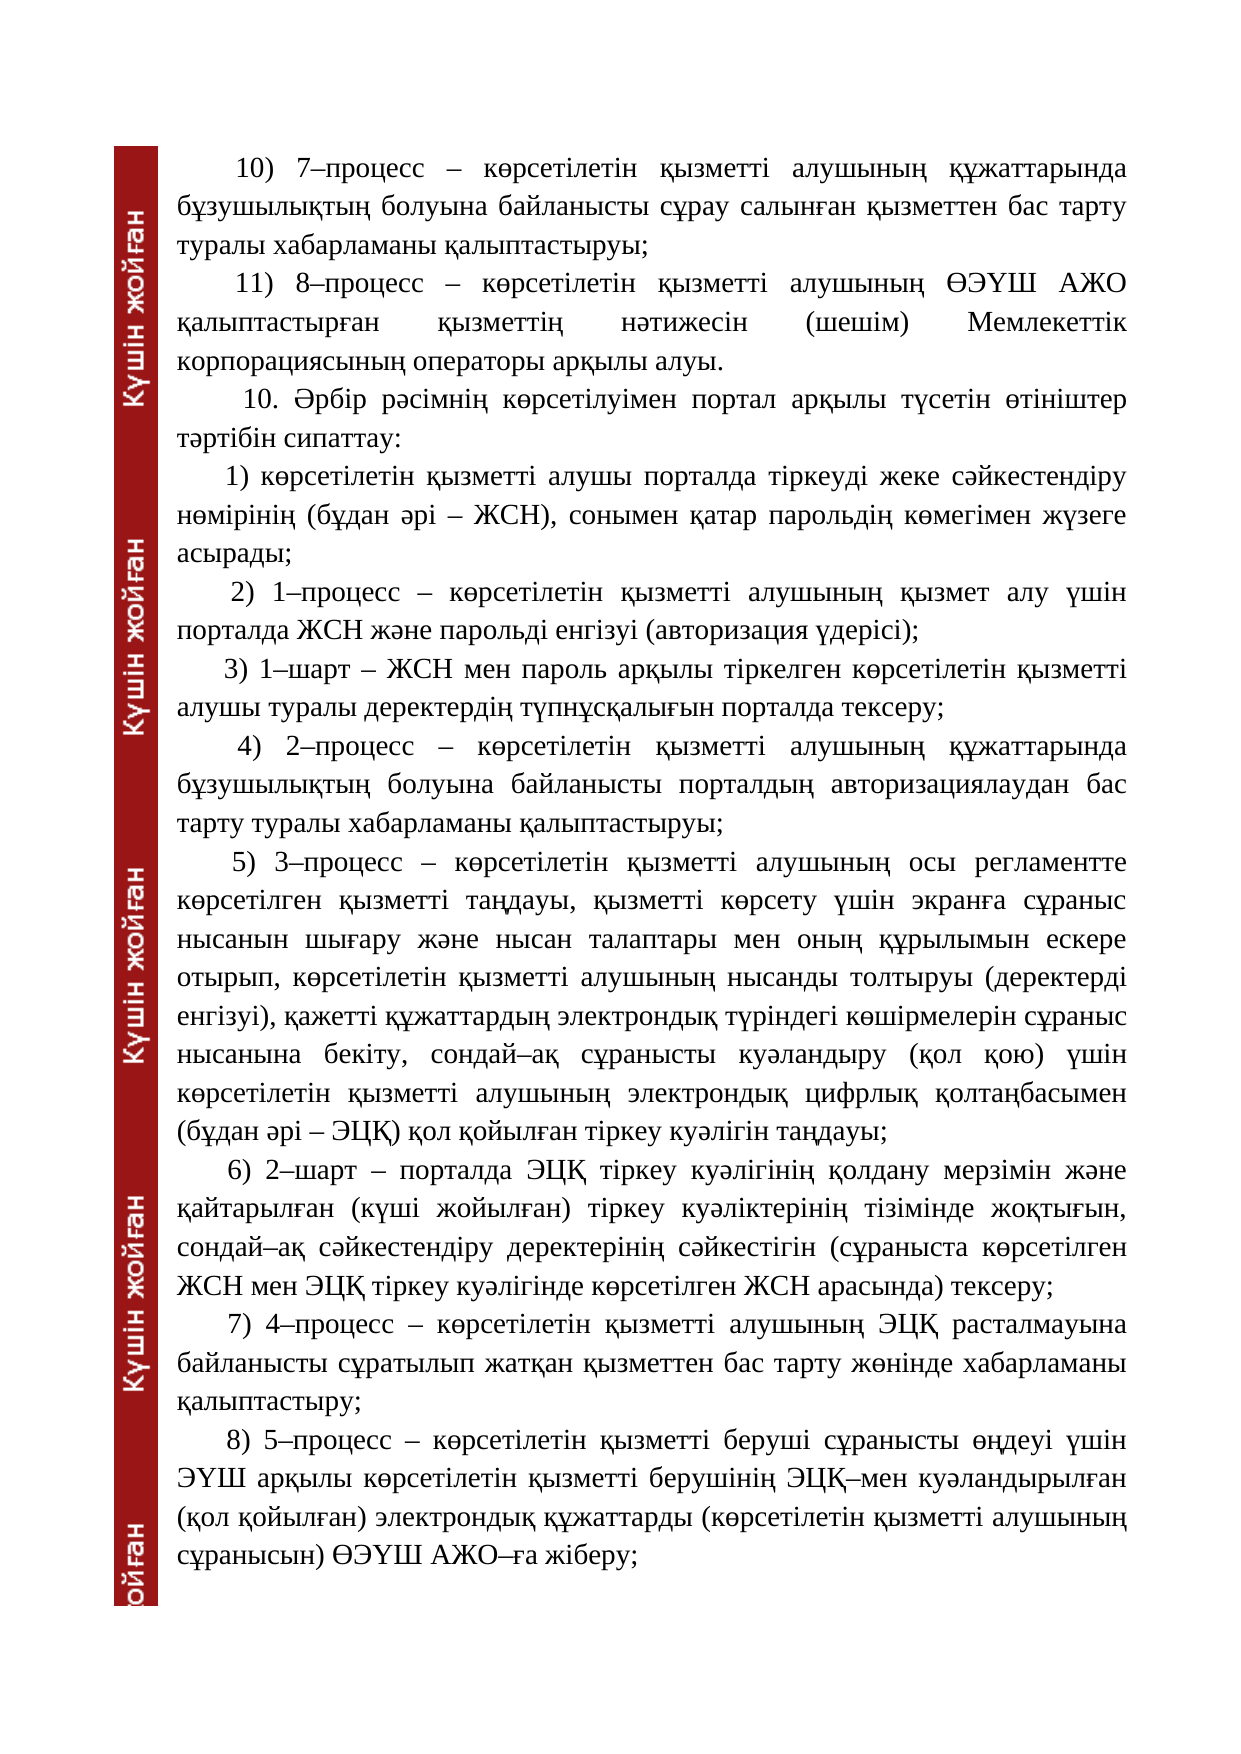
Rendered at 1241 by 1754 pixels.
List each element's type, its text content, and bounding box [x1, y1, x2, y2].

picture [114, 1417, 158, 1422]
picture [114, 261, 158, 266]
text 6) 2–шарт – порталда ЭЦҚ тіркеу куәлігінің қолдану мерзімін және қайтарылған (күші жойылған) тіркеу куәліктерінің тізімінде жоқтығын, сондай–ақ сәйкестендіру деректерінің сәйкестігін (сұраныста көрсетілген ЖСН мен ЭЦҚ тіркеу куәлігінде көрсетілген ЖСН арасында) тексеру; [112, 1152, 1128, 1301]
text 3) 1–шарт – ЖСН мен пароль арқылы тіркелген көрсетілетін қызметті алушы туралы деректердің түпнұсқалығын порталда тексеру; [112, 651, 1128, 723]
picture [114, 146, 158, 150]
text 10. Әрбір рәсімнің көрсетілуімен портал арқылы түсетін өтініштер тәртібін сипаттау: [112, 381, 1128, 453]
text 1) көрсетілетін қызметті алушы порталда тіркеуді жеке сәйкестендіру нөмірінің (бұдан әрі – ЖСН), сонымен қатар парольдің көмегімен жүзеге асырады; [112, 458, 1128, 569]
picture [114, 646, 158, 651]
picture [114, 839, 158, 844]
picture [114, 376, 158, 381]
text 7) 4–процесс – көрсетілетін қызметті алушының ЭЦҚ расталмауына байланысты сұратылып жатқан қызметтен бас тарту жөнінде хабарламаны қалыптастыру; [112, 1306, 1128, 1417]
text 4) 2–процесс – көрсетілетін қызметті алушының құжаттарында бұзушылықтың болуына байланысты порталдың авторизациялаудан бас тарту туралы хабарламаны қалыптастыруы; [112, 728, 1128, 839]
text 10) 7–процесс – көрсетілетін қызметті алушының құжаттарында бұзушылықтың болуына байланысты сұрау салынған қызметтен бас тарту туралы хабарламаны қалыптастыруы; [112, 150, 1128, 261]
picture [114, 1301, 158, 1306]
picture [114, 453, 158, 458]
text 11) 8–процесс – көрсетілетін қызметті алушының ӨЭҮШ АЖО қалыптастырған қызметтің нәтижесін (шешім) Мемлекеттік корпорациясының операторы арқылы алуы. [112, 266, 1128, 376]
text 8) 5–процесс – көрсетілетін қызметті беруші сұранысты өңдеуі үшін ЭҮШ арқылы көрсетілетін қызметті берушінің ЭЦҚ–мен куәландырылған (қол қойылған) электрондық құжаттарды (көрсетілетін қызметті алушының сұранысын) ӨЭҮШ АЖО–ға жіберу; [112, 1422, 1128, 1571]
text 2) 1–процесс – көрсетілетін қызметті алушының қызмет алу үшін порталда ЖСН және парольді енгізуі (авторизация үдерісі); [112, 574, 1128, 646]
picture [114, 1147, 158, 1152]
picture [114, 723, 158, 728]
picture [114, 1571, 158, 1606]
text 5) 3–процесс – көрсетілетін қызметті алушының осы регламентте көрсетілген қызметті таңдауы, қызметті көрсету үшін экранға сұраныс нысанын шығару және нысан талаптары мен оның құрылымын ескере отырып, көрсетілетін қызметті алушының нысанды толтыруы (деректерді енгізуі), қажетті құжаттардың электрондық түріндегі көшірмелерін сұраныс нысанына бекіту, сондай–ақ сұранысты куәландыру (қол қою) үшін көрсетілетін қызметті алушының электрондық цифрлық қолтаңбасымен (бұдан әрі – ЭЦҚ) қол қойылған тіркеу куәлігін таңдауы; [112, 844, 1128, 1147]
picture [114, 569, 158, 574]
